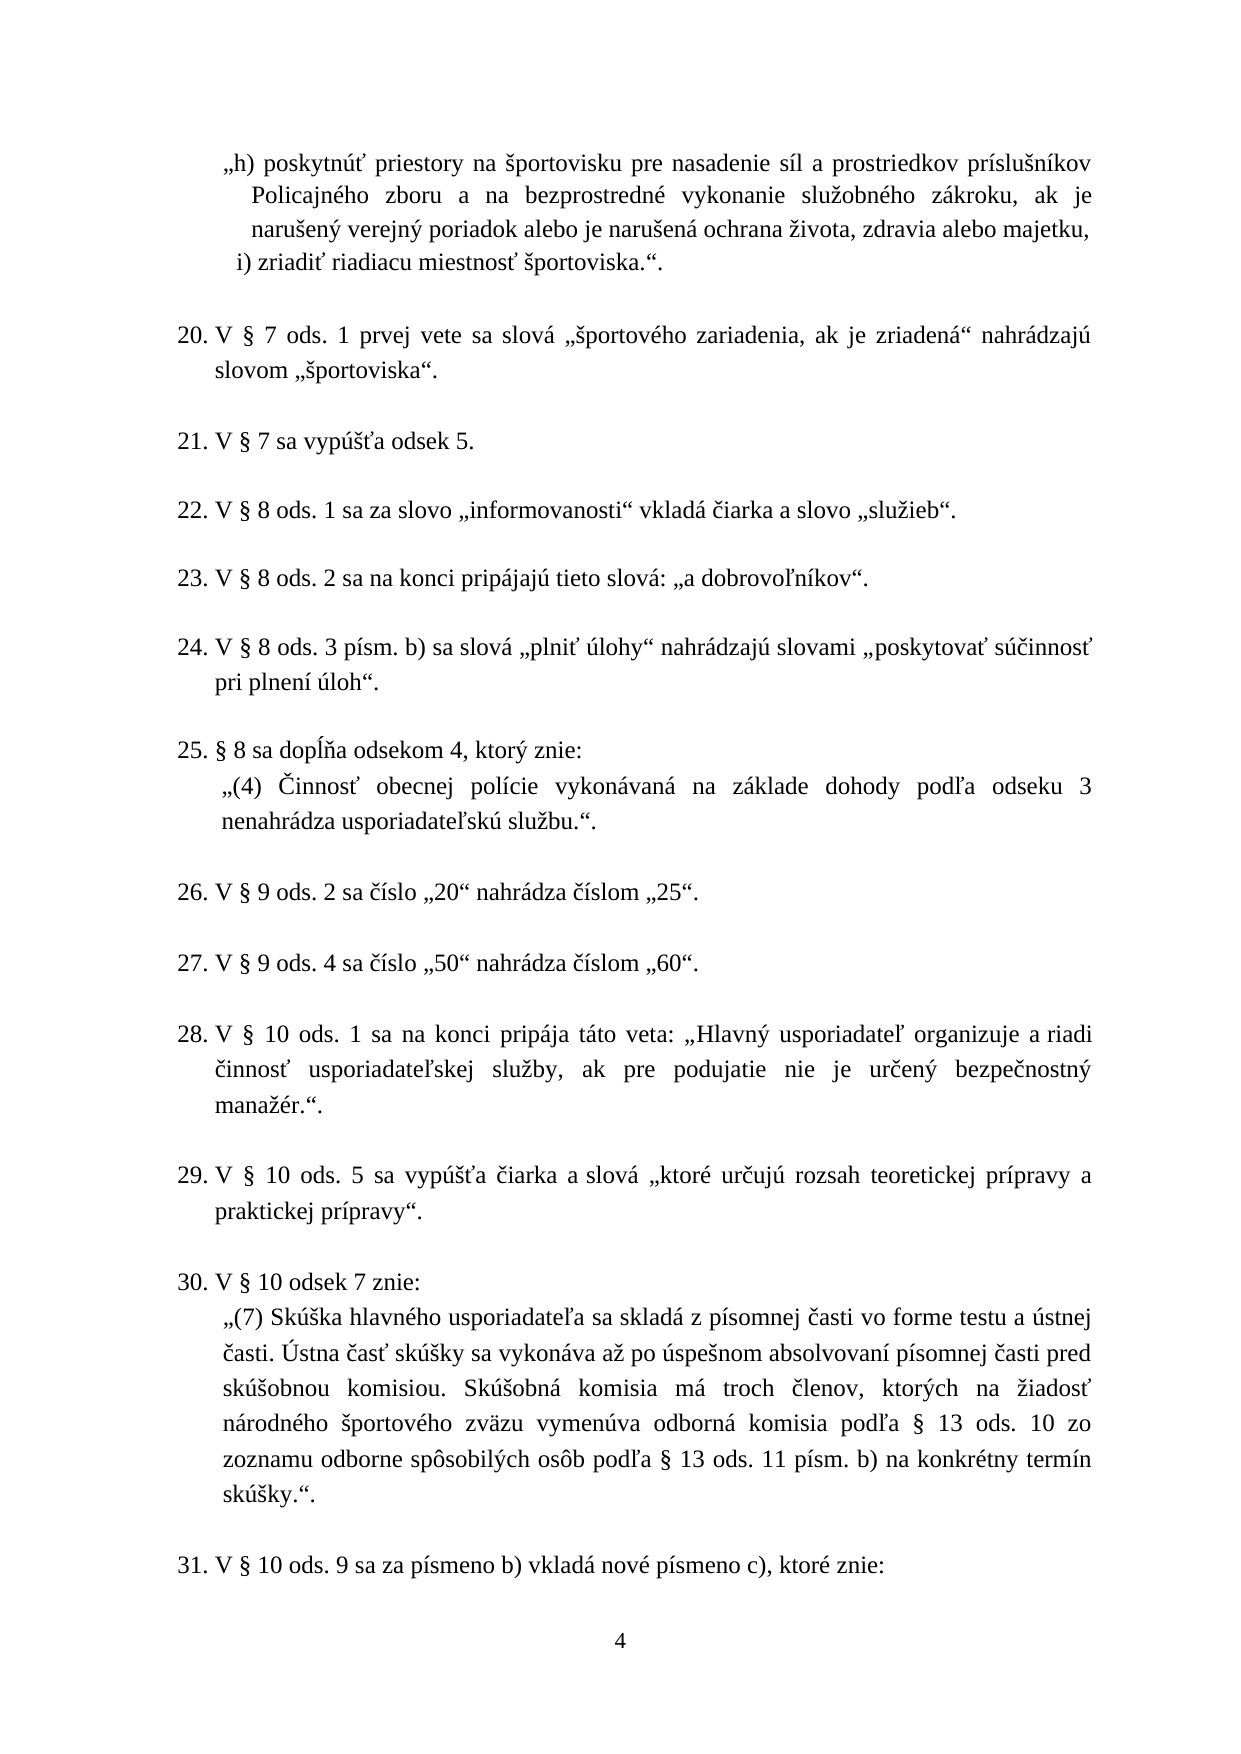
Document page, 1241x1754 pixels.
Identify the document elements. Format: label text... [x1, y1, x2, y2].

list V § 7 sa vypúšťa odsek 5. [177, 421, 1093, 457]
list V § 8 ods. 1 sa za slovo „informovanosti“ vkladá čiarka a slovo „služieb“. [177, 490, 1093, 525]
list V § 10 ods. 9 sa za písmeno b) vkladá nové písmeno c), ktoré znie: [177, 1545, 1093, 1581]
list V § 8 ods. 3 písm. b) sa slová „plniť úlohy“ nahrádzajú slovami „poskytovať súčinnosť pri plnení úloh“. [177, 627, 1093, 697]
list V § 7 ods. 1 prvej vete sa slová „športového zariadenia, ak je zriadená“ nahrádzajú slovom „športoviska“. [177, 315, 1093, 386]
list V § 10 ods. 1 sa na konci pripája táto veta: „Hlavný usporiadateľ organizuje a riadi činnosť usporiadateľskej služby, ak pre podujatie nie je určený bezpečnostný manažér.“. [177, 1014, 1093, 1120]
list i) zriadiť riadiacu miestnosť športoviska.“. [236, 247, 1093, 275]
list § 8 sa dopĺňa odsekom 4, ktorý znie: [177, 731, 1093, 766]
list V § 10 odsek 7 znie: [177, 1262, 1093, 1297]
list V § 10 ods. 5 sa vypúšťa čiarka a slová „ktoré určujú rozsah teoretickej prípravy a praktickej prípravy“. [177, 1156, 1093, 1226]
list V § 9 ods. 2 sa číslo „20“ nahrádza číslom „25“. [177, 872, 1093, 908]
list V § 9 ods. 4 sa číslo „50“ nahrádza číslom „60“. [177, 943, 1093, 978]
text „(4) Činnosť obecnej polície vykonávaná na základe dohody podľa odseku 3 nenahrádza usporiadateľskú službu.“. [221, 766, 1093, 837]
list „(7) Skúška hlavného usporiadateľa sa skladá z písomnej časti vo forme testu a ústnej časti. Ústna časť skúšky sa vykonáva až po úspešnom absolvovaní písomnej časti pred skúšobnou komisiou. Skúšobná komisia má troch členov, ktorých na žiadosť národného športového zväzu vymenúva odborná komisia podľa § 13 ods. 10 zo zoznamu odborne spôsobilých osôb podľa § 13 ods. 11 písm. b) na konkrétny termín skúšky.“. [223, 1297, 1093, 1510]
list „h) poskytnúť priestory na športovisku pre nasadenie síl a prostriedkov príslušníkov Policajného zboru a na bezprostredné vykonanie služobného zákroku, ak je narušený verejný poriadok alebo je narušená ochrana života, zdravia alebo majetku, [223, 148, 1093, 242]
list V § 8 ods. 2 sa na konci pripájajú tieto slová: „a dobrovoľníkov“. [177, 558, 1093, 594]
